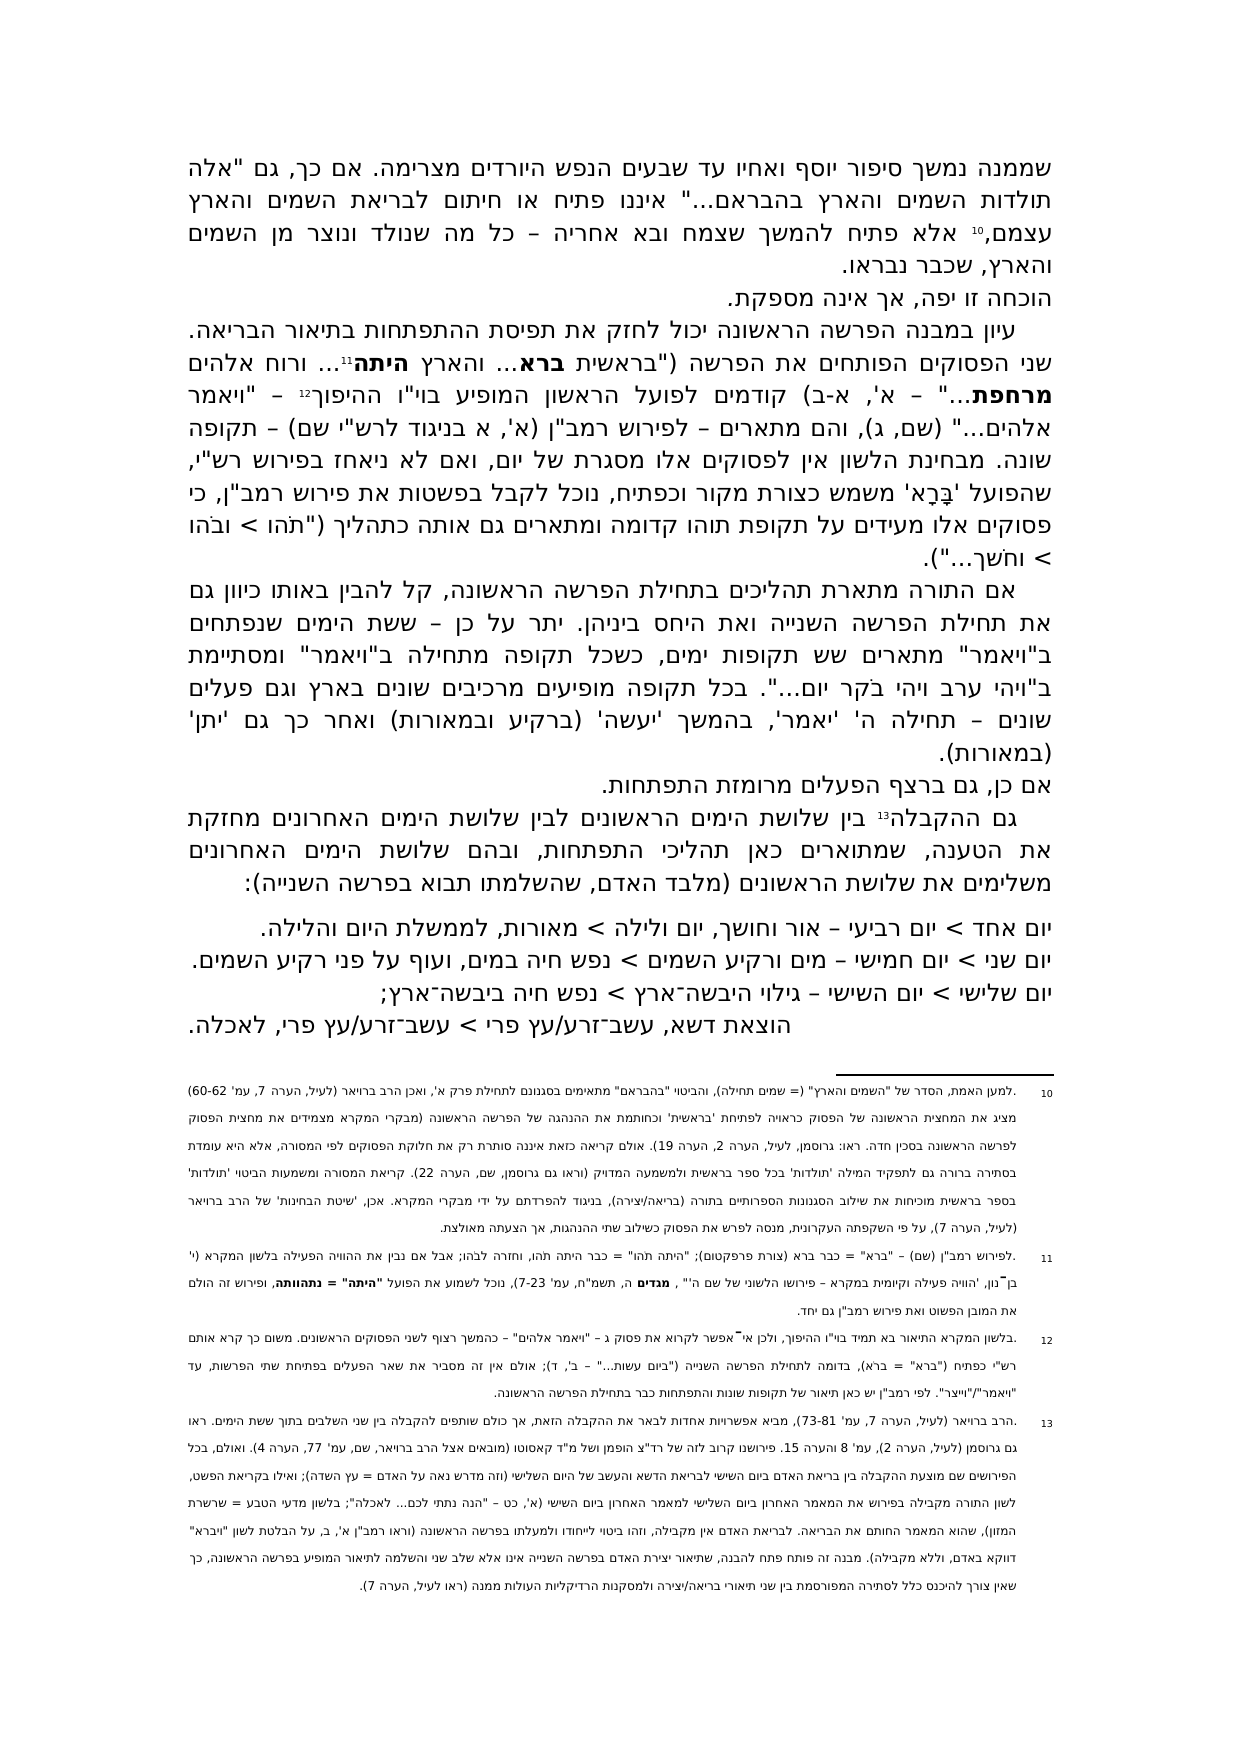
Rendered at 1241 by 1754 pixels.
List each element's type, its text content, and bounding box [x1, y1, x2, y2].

text הוצאת דשא, עשב-זרע/עץ פרי > עשב-זרע/עץ פרי, לאכלה. [187, 1007, 1053, 1040]
text גם ההקבלה בין שלושת הימים הראשונים לבין שלושת הימים האחרונים מחזקת את הטענה, שמתוארים כאן תהליכי התפתחות, ובהם שלושת הימים האחרונים משלימים את שלושת הראשונים (מלבד האדם, שהשלמתו תבוא בפרשה השנייה): [187, 800, 1053, 897]
text אם כן, גם ברצף הפעלים מרומזת התפתחות. [187, 767, 1053, 800]
text ראשית, הפתיחה לפרשה השנייה – "אלה תולדות...", מופיעה עשר (או אחת עשרה) פעמים בספר בראשית, ותמיד כפתיחה. אולם, האם לשון "אלה תולדות..." פותחת בתיאור של השם הנזכר בכותרת, או של בניו וצאצאיו? קל לראות שהאפשרות השנייה היא הדומיננטית. "זה ספר תולדֹת אדם" (ה', א) נמשך בעיקרו לצאצאיו של אדם ולעשרת הדורות עד נח. "אלה תולדֹת נח" (ו', ט) הוא סיפור נח ובניו בהצלתם מן המבול ובחידוש החיים אחרי המבול. "אלה תולדֹת שם" (י"א, י) פותח את תיאור שושלת שם וצאצאיו עד תרח ואברהם. ההוכחה הברורה לכך בולטת בהופעה האחרונה של פתיחת תולדות בספר בראשית – "אלה תֹלדות יעקב..." (ל"ז, ב), פתיחה שממנה נמשך סיפור יוסף ואחיו עד שבעים הנפש היורדים מצרימה. אם כך, גם "אלה תולדות השמים והארץ בהבראם..." איננו פתיח או חיתום לבריאת השמים והארץ עצמם, אלא פתיח להמשך שצמח ובא אחריה – כל מה שנולד ונוצר מן השמים והארץ, שכבר נבראו. [187, 150, 1053, 280]
text הוכחה זו יפה, אך אינה מספקת. [187, 280, 1053, 312]
text יום שלישי > יום השישי – גילוי היבשה-ארץ > נפש חיה ביבשה-ארץ; [187, 975, 1053, 1007]
text עיון במבנה הפרשה הראשונה יכול לחזק את תפיסת ההתפתחות בתיאור הבריאה. שני הפסוקים הפותחים את הפרשה ("בראשית ברא... והארץ היתה... ורוח אלהים מרחפת..." – א', א-ב) קודמים לפועל הראשון המופיע בוי"ו ההיפוך – "ויאמר אלהים..." (שם, ג), והם מתארים – לפירוש רמב"ן (א', א בניגוד לרש"י שם) – תקופה שונה. מבחינת הלשון אין לפסוקים אלו מסגרת של יום, ואם לא ניאחז בפירוש רש"י, שהפועל 'בָּרָא' משמש כצורת מקור וכפתיח, נוכל לקבל בפשטות את פירוש רמב"ן, כי פסוקים אלו מעידים על תקופת תוהו קדומה ומתארים גם אותה כתהליך ("תֹהו > ובֹהו > וחֹשך..."). [187, 312, 1053, 572]
text יום שני > יום חמישי – מים ורקיע השמים > נפש חיה במים, ועוף על פני רקיע השמים. [187, 942, 1053, 975]
text אם התורה מתארת תהליכים בתחילת הפרשה הראשונה, קל להבין באותו כיוון גם את תחילת הפרשה השנייה ואת היחס ביניהן. יתר על כן – ששת הימים שנפתחים ב"ויאמר" מתארים שש תקופות ימים, כשכל תקופה מתחילה ב"ויאמר" ומסתיימת ב"ויהי ערב ויהי בֹקר יום...". בכל תקופה מופיעים מרכיבים שונים בארץ וגם פעלים שונים – תחילה ה' 'יאמר', בהמשך 'יעשה' (ברקיע ובמאורות) ואחר כך גם 'יתן' (במאורות). [187, 572, 1053, 767]
text יום אחד > יום רביעי – אור וחושך, יום ולילה > מאורות, לממשלת היום והלילה. [187, 910, 1053, 942]
